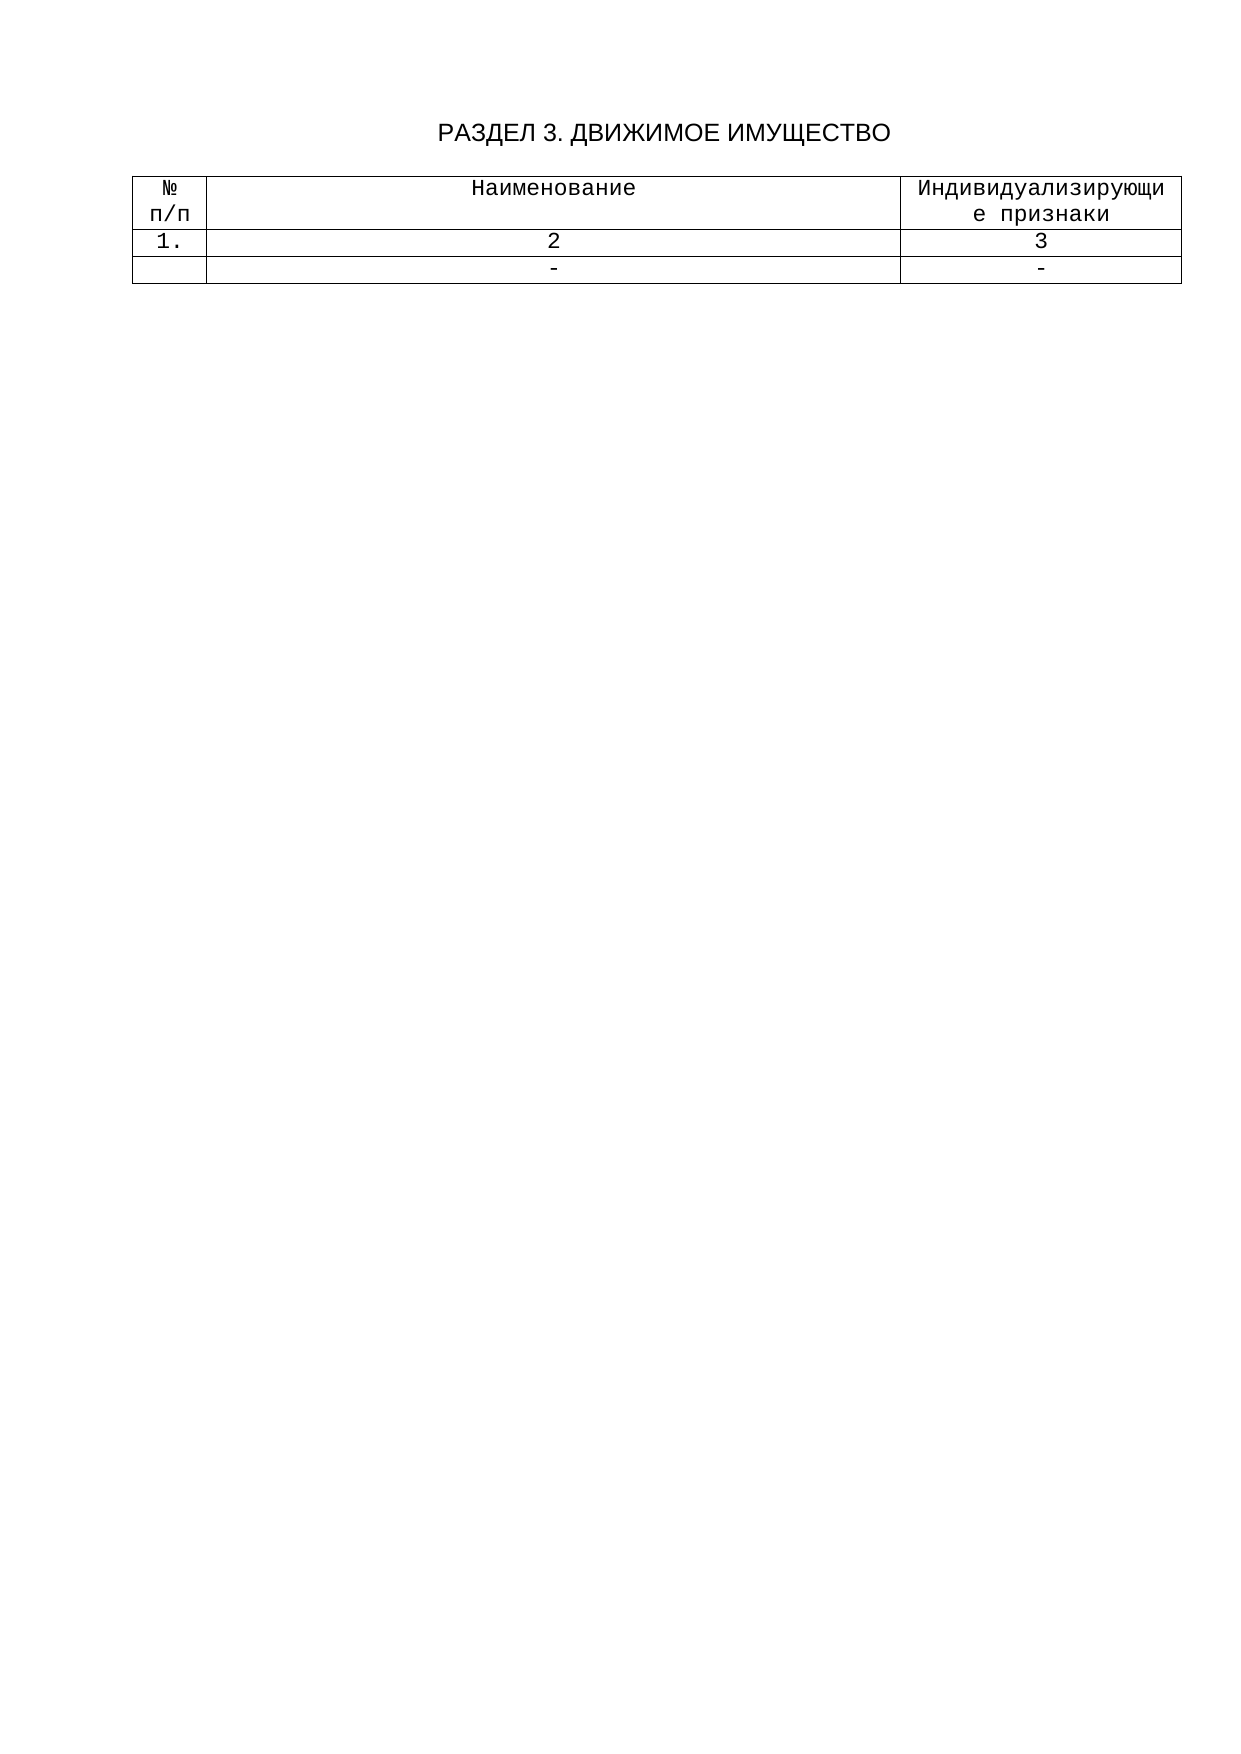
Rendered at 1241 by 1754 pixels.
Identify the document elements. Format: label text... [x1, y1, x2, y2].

table_cell - [901, 257, 1181, 282]
table_cell 2 [207, 230, 900, 256]
table_header Индивидуализирующие признаки [901, 177, 1181, 228]
table_cell 1. [133, 230, 206, 256]
table_header Наименование [207, 177, 900, 228]
table_cell [133, 257, 206, 282]
table_cell - [207, 257, 900, 282]
table_cell 3 [901, 230, 1181, 256]
table_header № п/п [133, 177, 206, 228]
text РАЗДЕЛ 3. ДВИЖИМОЕ ИМУЩЕСТВО [177, 118, 1152, 147]
